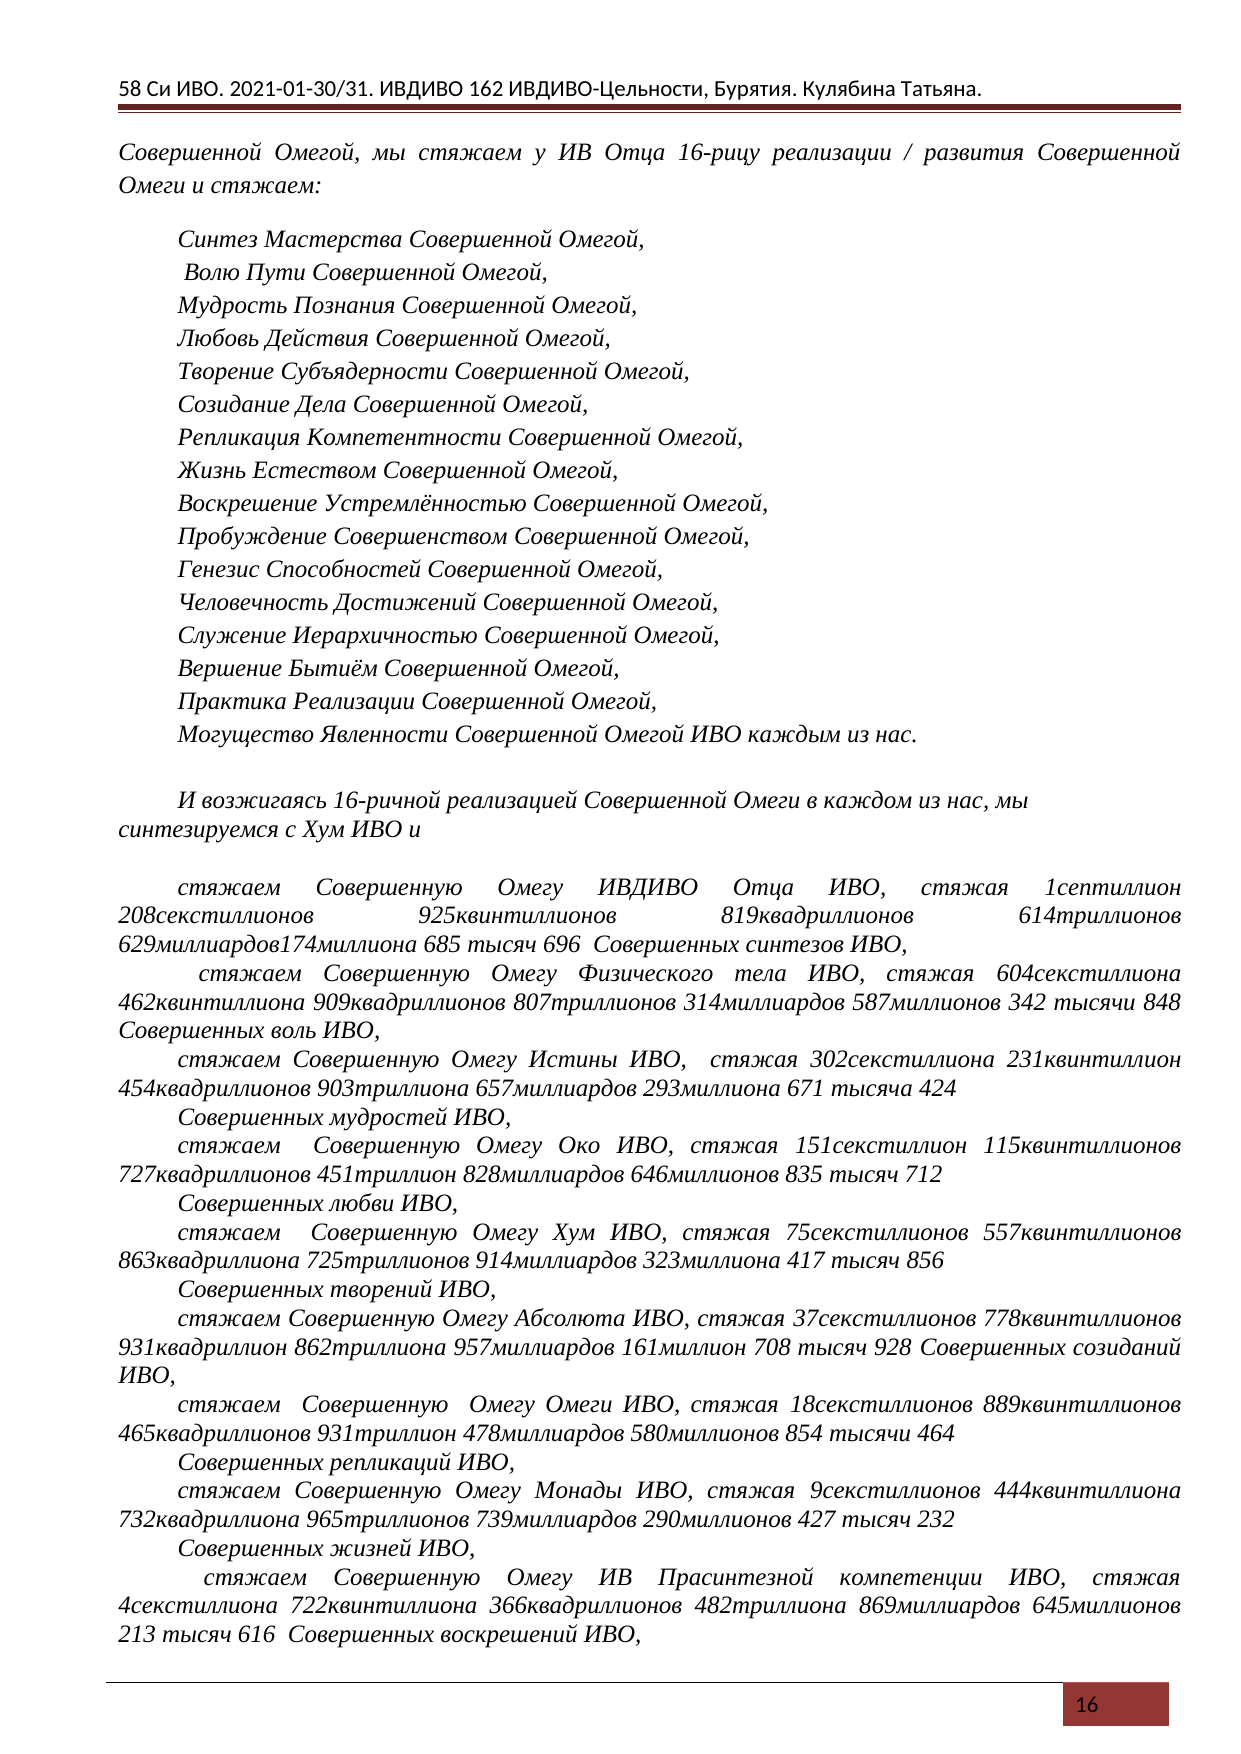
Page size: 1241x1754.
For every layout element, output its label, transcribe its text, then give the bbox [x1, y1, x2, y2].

text И возжигаясь 16-ричной реализацией Совершенной Омеги в каждом из нас, мы синтезируемся с Хум ИВО и [118, 786, 1181, 843]
text Совершенных творений ИВО, [118, 1274, 1181, 1303]
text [118, 137, 1181, 199]
text Репликация Компетентности Совершенной Омегой, [118, 422, 1181, 451]
text стяжаем Совершенную Омегу Истины ИВО, стяжая 302секстиллиона 231квинтиллион 454квадриллионов 903триллиона 657миллиардов 293миллиона 671 тысяча 424 [118, 1044, 1181, 1102]
text Могущество Явленности Совершенной Омегой ИВО каждым из нас. [118, 719, 1181, 748]
text Любовь Действия Совершенной Омегой, [118, 323, 1181, 352]
text стяжаем Совершенную Омегу Монады ИВО, стяжая 9секстиллионов 444квинтиллиона 732квадриллиона 965триллионов 739миллиардов 290миллионов 427 тысяч 232 [118, 1476, 1181, 1533]
text стяжаем Совершенную Омегу ИВ Прасинтезной компетенции ИВО, стяжая 4секстиллиона 722квинтиллиона 366квадриллионов 482триллиона 869миллиардов 645миллионов 213 тысяч 616 Совершенных воскрешений ИВО, [118, 1562, 1181, 1648]
text Совершенных репликаций ИВО, [118, 1447, 1181, 1476]
text Человечность Достижений Совершенной Омегой, [118, 587, 1181, 616]
text стяжаем Совершенную Омегу Физического тела ИВО, стяжая 604секстиллиона 462квинтиллиона 909квадриллионов 807триллионов 314миллиардов 587миллионов 342 тысячи 848 Совершенных воль ИВО, [118, 958, 1181, 1044]
text Жизнь Естеством Совершенной Омегой, [118, 455, 1181, 484]
text Творение Субъядерности Совершенной Омегой, [118, 356, 1181, 385]
text Практика Реализации Совершенной Омегой, [118, 686, 1181, 715]
text Служение Иерархичностью Совершенной Омегой, [118, 620, 1181, 649]
text Совершенных любви ИВО, [118, 1188, 1181, 1217]
text Созидание Дела Совершенной Омегой, [118, 389, 1181, 418]
text Мудрость Познания Совершенной Омегой, [118, 290, 1181, 319]
text стяжаем Совершенную Омегу Хум ИВО, стяжая 75секстиллионов 557квинтиллионов 863квадриллиона 725триллионов 914миллиардов 323миллиона 417 тысяч 856 [118, 1217, 1181, 1274]
text стяжаем Совершенную Омегу Око ИВО, стяжая 151секстиллион 115квинтиллионов 727квадриллионов 451триллион 828миллиардов 646миллионов 835 тысяч 712 [118, 1131, 1181, 1188]
text Генезис Способностей Совершенной Омегой, [118, 554, 1181, 583]
text Совершенных жизней ИВО, [118, 1533, 1181, 1562]
text Совершенных мудростей ИВО, [118, 1102, 1181, 1131]
text стяжаем Совершенную Омегу ИВДИВО Отца ИВО, стяжая 1септиллион 208секстиллионов 925квинтиллионов 819квадриллионов 614триллионов 629миллиардов174миллиона 685 тысяч 696 Совершенных синтезов ИВО, [118, 872, 1181, 958]
text Волю Пути Совершенной Омегой, [118, 257, 1181, 286]
text Вершение Бытиём Совершенной Омегой, [118, 653, 1181, 682]
text стяжаем Совершенную Омегу Абсолюта ИВО, стяжая 37секстиллионов 778квинтиллионов 931квадриллион 862триллиона 957миллиардов 161миллион 708 тысяч 928 Совершенных созиданий ИВО, [118, 1303, 1181, 1389]
text Пробуждение Совершенством Совершенной Омегой, [118, 521, 1181, 550]
text стяжаем Совершенную Омегу Омеги ИВО, стяжая 18секстиллионов 889квинтиллионов 465квадриллионов 931триллион 478миллиардов 580миллионов 854 тысячи 464 [118, 1389, 1181, 1447]
text Воскрешение Устремлённостью Совершенной Омегой, [118, 488, 1181, 517]
text Синтез Мастерства Совершенной Омегой, [118, 224, 1181, 253]
